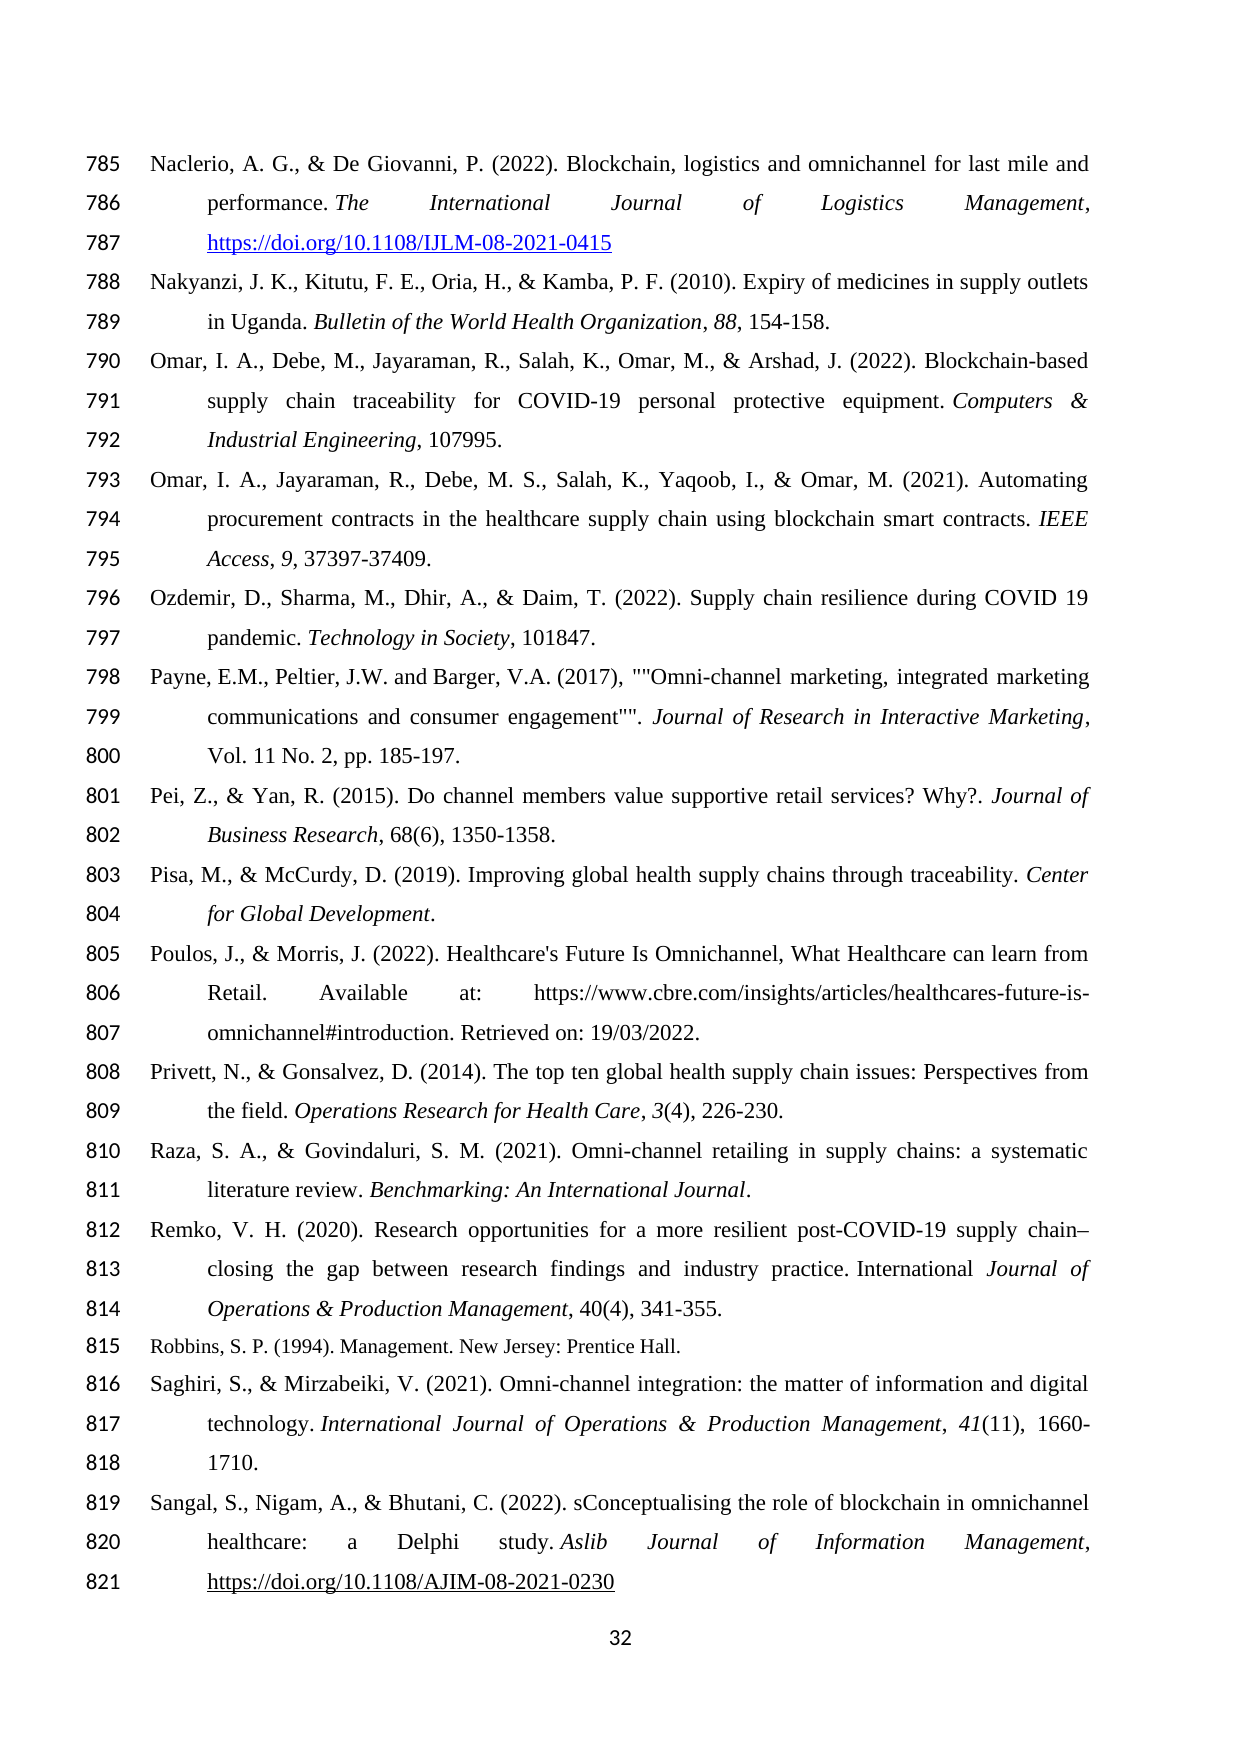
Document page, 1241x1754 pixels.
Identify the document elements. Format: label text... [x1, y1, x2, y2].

text Omar, I. A., Debe, M., Jayaraman, R., Salah, K., Omar, M., & Arshad, J. (2022). Blockchain-based supply chain traceability for COVID-19 personal protective equipment. Computers & Industrial Engineering, 107995. [150, 374, 1090, 453]
text Omar, I. A., Jayaraman, R., Debe, M. S., Salah, K., Yaqoob, I., & Omar, M. (2021). Automating procurement contracts in the healthcare supply chain using blockchain smart contracts. IEEE Access, 9, 37397-37409. [150, 492, 1090, 571]
text Pei, Z., & Yan, R. (2015). Do channel members value supportive retail services? Why?. Journal of Business Research, 68(6), 1350-1358. [150, 782, 1090, 847]
text Naclerio, A. G., & De Giovanni, P. (2022). Blockchain, logistics and omnichannel for last mile and performance. The International Journal of Logistics Management, https://doi.org/10.1108/IJLM-08-2021-0415 [150, 176, 1090, 255]
text Raza, S. A., & Govindaluri, S. M. (2021). Omni-channel retailing in supply chains: a systematic literature review. Benchmarking: An International Journal. [150, 1137, 1090, 1203]
text Privett, N., & Gonsalvez, D. (2014). The top ten global health supply chain issues: Perspectives from the field. Operations Research for Health Care, 3(4), 226-230. [150, 1058, 1090, 1124]
text Remko, V. H. (2020). Research opportunities for a more resilient post-COVID-19 supply chain–closing the gap between research findings and industry practice. International Journal of Operations & Production Management, 40(4), 341-355. [150, 1216, 1090, 1321]
text Poulos, J., & Morris, J. (2022). Healthcare's Future Is Omnichannel, What Healthcare can learn from Retail. Available at: https://www.cbre.com/insights/articles/healthcares-future-is-omnichannel#introduction. Retrieved on: 19/03/2022. [150, 939, 1090, 1045]
text Ozdemir, D., Sharma, M., Dhir, A., & Daim, T. (2022). Supply chain resilience during COVID 19 pandemic. Technology in Society, 101847. [150, 611, 1090, 650]
text Nakyanzi, J. K., Kitutu, F. E., Oria, H., & Kamba, P. F. (2010). Expiry of medicines in supply outlets in Uganda. Bulletin of the World Health Organization, 88, 154-158. [150, 268, 1090, 334]
text Payne, E.M., Peltier, J.W. and Barger, V.A. (2017), ""Omni-channel marketing, integrated marketing communications and consumer engagement"". Journal of Research in Interactive Marketing, Vol. 11 No. 2, pp. 185-197. [150, 663, 1090, 768]
text Pisa, M., & McCurdy, D. (2019). Improving global health supply chains through traceability. Center for Global Development. [150, 861, 1090, 926]
text Robbins, S. P. (1994). Management. New Jersey: Prentice Hall. [150, 1334, 1090, 1358]
text Sangal, S., Nigam, A., & Bhutani, C. (2022). sConceptualising the role of blockchain in omnichannel healthcare: a Delphi study. Aslib Journal of Information Management, https://doi.org/10.1108/AJIM-08-2021-0230 [150, 1515, 1090, 1594]
text Saghiri, S., & Mirzabeiki, V. (2021). Omni-channel integration: the matter of information and digital technology. International Journal of Operations & Production Management, 41(11), 1660-1710. [150, 1397, 1090, 1476]
